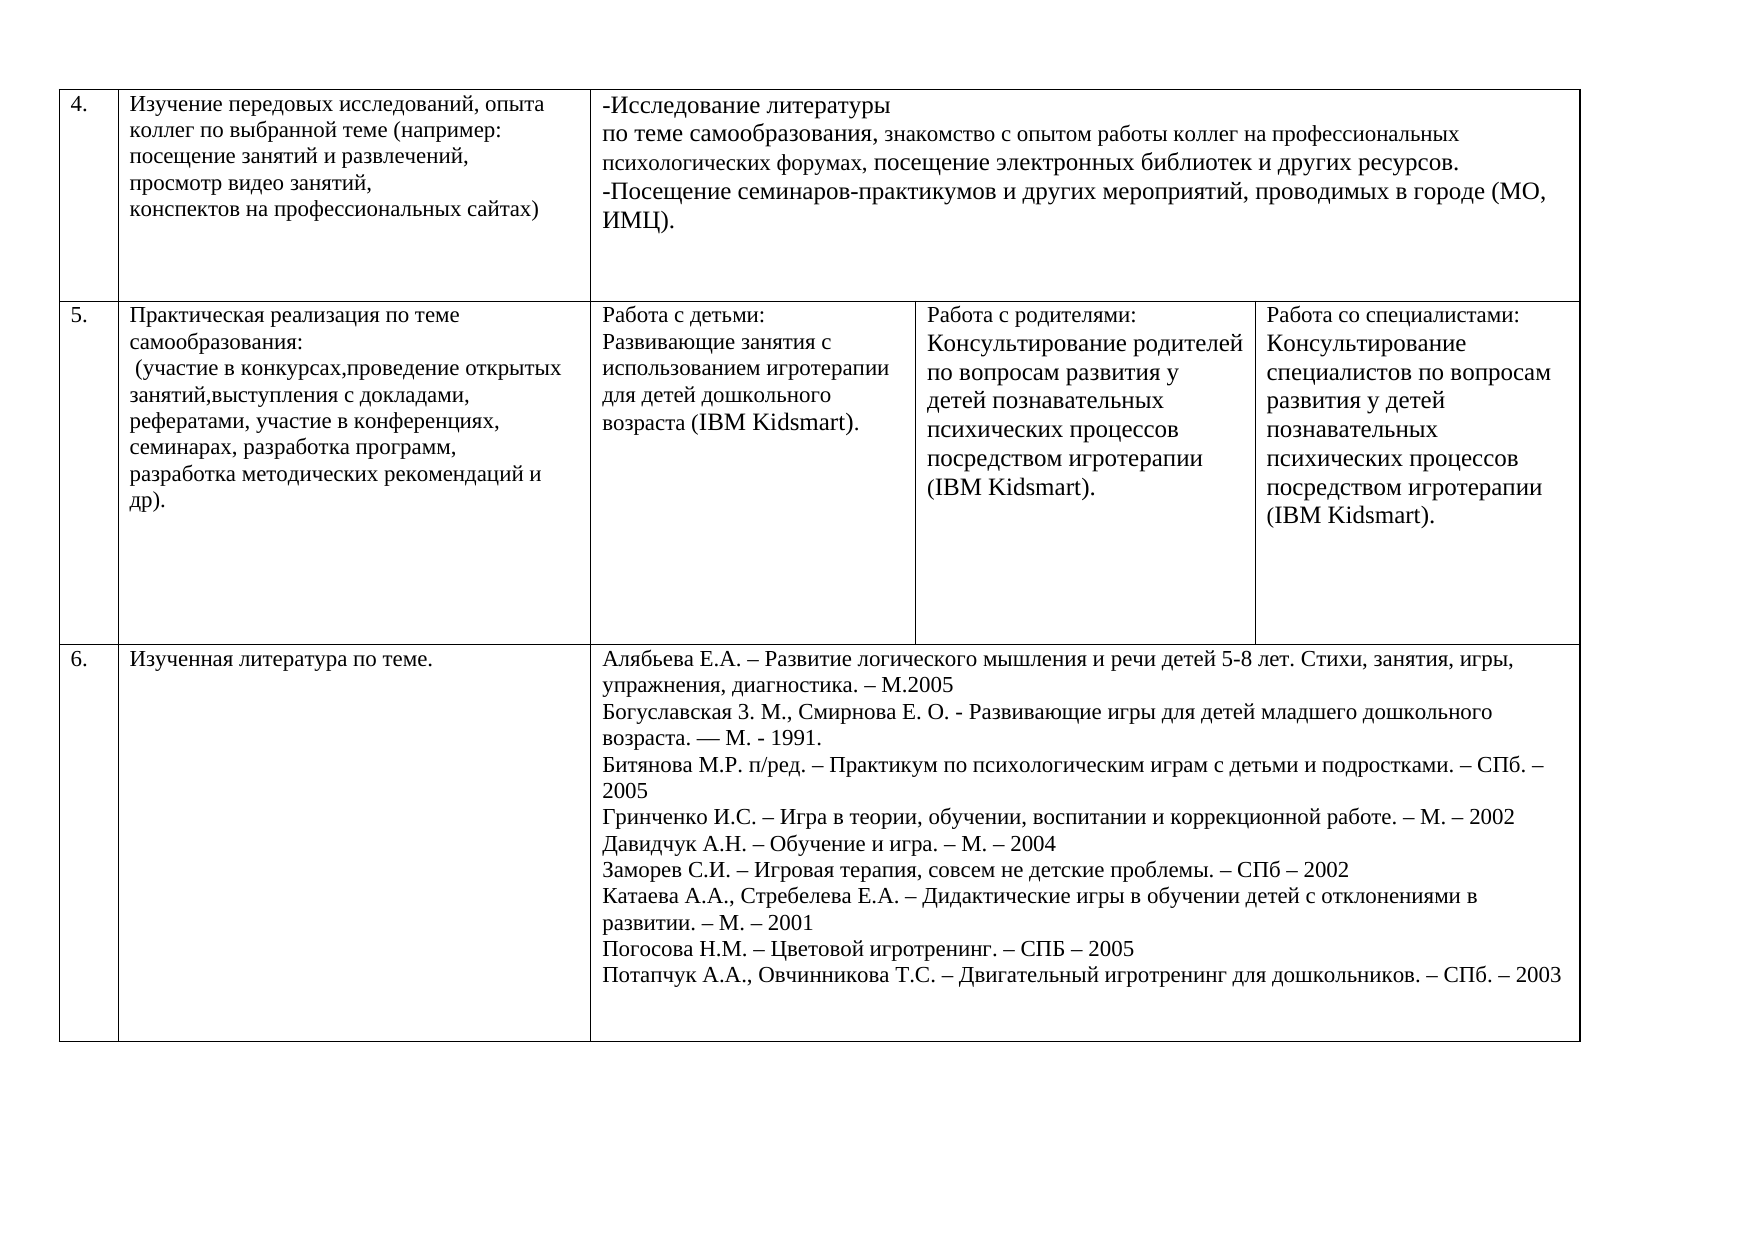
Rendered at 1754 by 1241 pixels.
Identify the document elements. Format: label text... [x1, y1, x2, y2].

table_cell Изучение передовых исследований, опыта коллег по выбранной теме (например: посещение занятий и развлечений, просмотр видео занятий, конспектов на профессиональных сайтах) [119, 90, 590, 301]
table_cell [119, 645, 590, 1041]
table_cell 6. [60, 645, 118, 1041]
table_cell Практическая реализация по теме самообразования: (участие в конкурсах,проведение открытых занятий,выступления с докладами, рефератами, участие в конференциях, семинарах, разработка программ, разработка методических рекомендаций и др). [119, 302, 590, 644]
table_cell 5. [60, 302, 118, 644]
table_cell 4. [60, 90, 118, 301]
table_cell -Исследование литературы по теме самообразования, знакомство с опытом работы коллег на профессиональных психологических форумах, посещение электронных библиотек и других ресурсов. -Посещение семинаров-практикумов и других мероприятий, проводимых в городе (МО, ИМЦ). [591, 90, 1579, 301]
table_cell Работа с детьми: Развивающие занятия с использованием игротерапии для детей дошкольного возраста (IBM Kidsmart). [591, 302, 915, 644]
table_cell Работа со специалистами: Консультирование специалистов по вопросам развития у детей познавательных психических процессов посредством игротерапии (IBM Kidsmart). [1256, 302, 1579, 644]
table_cell Работа с родителями: Консультирование родителей по вопросам развития у детей познавательных психических процессов посредством игротерапии (IBM Kidsmart). [916, 302, 1255, 644]
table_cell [591, 645, 1579, 1041]
